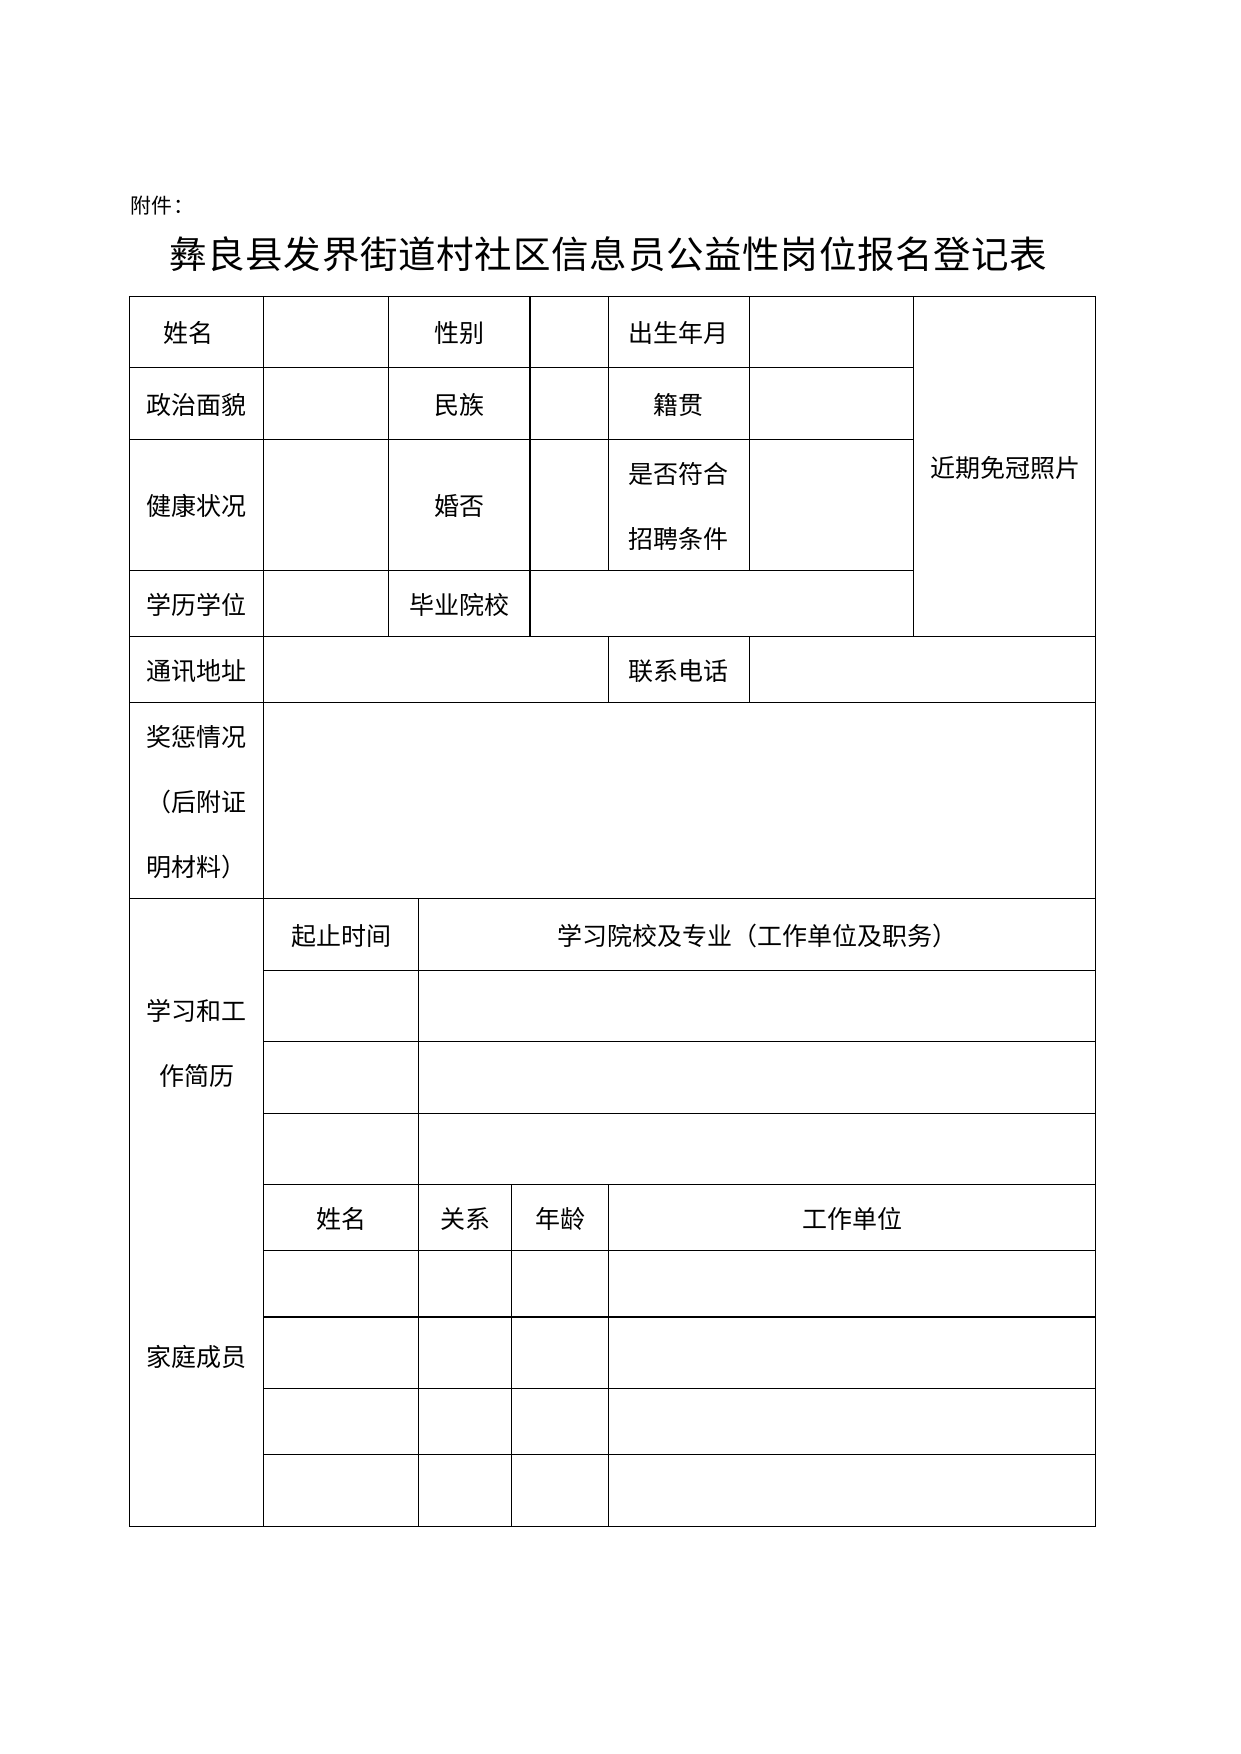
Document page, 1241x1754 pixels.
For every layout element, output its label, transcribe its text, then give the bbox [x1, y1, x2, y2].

table_header 姓名 [130, 297, 263, 367]
table_cell 籍贯 [609, 368, 749, 439]
table_cell [531, 368, 608, 439]
table_cell 是否符合招聘条件 [609, 440, 749, 570]
table_cell 学历学位 [130, 571, 263, 636]
table_cell 通讯地址 [130, 637, 263, 702]
table_cell [750, 368, 913, 439]
table_cell [264, 368, 388, 439]
table_cell [264, 1318, 418, 1388]
table_cell [264, 1251, 418, 1316]
table_cell [419, 1389, 511, 1454]
table_header 近期免冠照片 [914, 297, 1095, 636]
table_cell [419, 1455, 511, 1526]
table_cell [512, 1389, 608, 1454]
table_cell 毕业院校 [389, 571, 529, 636]
table_cell [531, 440, 608, 570]
table_cell [419, 1042, 1095, 1113]
table_cell [609, 1251, 1095, 1316]
table_cell 奖惩情况 （后附证明材料） [130, 703, 263, 898]
table_cell [609, 1389, 1095, 1454]
table_header 出生年月 [609, 297, 749, 367]
table_cell 家庭成员 [130, 1184, 263, 1526]
table_header [750, 297, 913, 367]
table_cell 联系电话 [609, 637, 749, 702]
table_cell [264, 571, 388, 636]
table_header 性别 [389, 297, 529, 367]
table_cell [750, 440, 913, 570]
table_cell [512, 1455, 608, 1526]
table_header [264, 297, 388, 367]
table_cell [750, 637, 1095, 702]
table_cell [264, 637, 608, 702]
table_cell 民族 [389, 368, 529, 439]
table_cell 起止时间 [264, 899, 418, 969]
table_cell [264, 971, 418, 1041]
table_cell [264, 440, 388, 570]
table_cell 年龄 [512, 1185, 608, 1250]
table_cell 学习院校及专业（工作单位及职务） [419, 899, 1095, 969]
table_cell 关系 [419, 1185, 511, 1250]
text 附件： [130, 188, 1087, 221]
table_cell [264, 1389, 418, 1454]
table_cell [419, 971, 1095, 1041]
table_cell [264, 1042, 418, 1113]
table_cell [264, 703, 1095, 898]
table_cell [264, 1114, 418, 1184]
text 彝良县发界街道村社区信息员公益性岗位报名登记表 [130, 221, 1087, 279]
table_header [531, 297, 608, 367]
table_cell 政治面貌 [130, 368, 263, 439]
table_cell [419, 1318, 511, 1388]
table_cell [512, 1318, 608, 1388]
table_cell 工作单位 [609, 1185, 1095, 1250]
table_cell 健康状况 [130, 440, 263, 570]
table_cell [609, 1455, 1095, 1526]
table_cell [264, 1455, 418, 1526]
table_cell [609, 1318, 1095, 1388]
table_cell [419, 1114, 1095, 1184]
table_cell [419, 1251, 511, 1316]
table_cell [531, 571, 913, 636]
table_cell 婚否 [389, 440, 529, 570]
table_cell [512, 1251, 608, 1316]
table_cell 学习和工作简历 [130, 899, 263, 1184]
table_cell 姓名 [264, 1185, 418, 1250]
